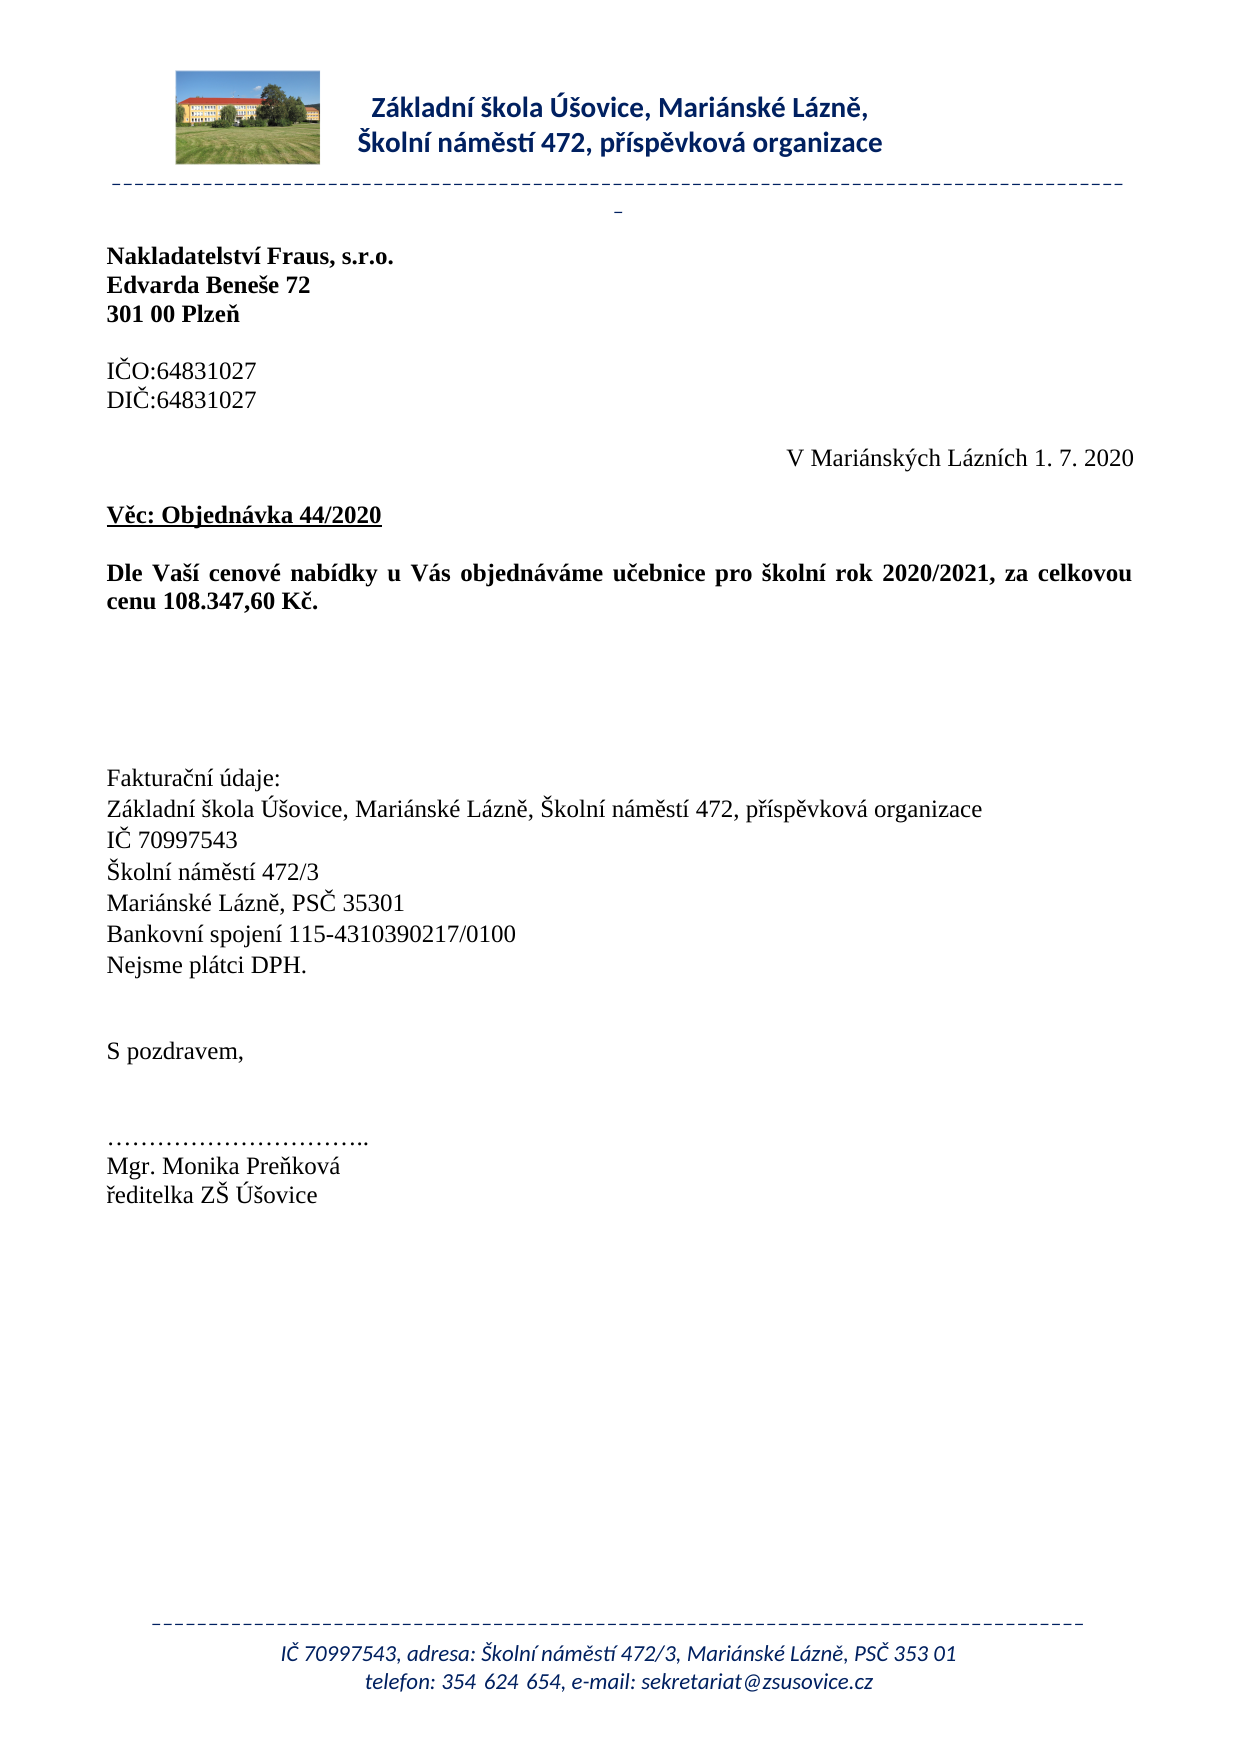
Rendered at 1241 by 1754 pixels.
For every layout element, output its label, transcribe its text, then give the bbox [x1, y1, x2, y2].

text Základní škola Úšovice, Mariánské Lázně, Školní náměstí 472, příspěvková organizace [106, 794, 1134, 823]
text S pozdravem, [106, 1036, 1134, 1065]
text IČ 70997543 [106, 826, 1134, 854]
text Mgr. Monika Preňková [106, 1151, 1134, 1180]
text Fakturační údaje: [106, 763, 1134, 792]
text Mariánské Lázně, PSČ 35301 [106, 888, 1134, 916]
text IČO:64831027 [106, 356, 1134, 385]
text Nakladatelství Fraus, s.r.o. [106, 241, 1134, 270]
picture [175, 70, 321, 165]
text Dle Vaší cenové nabídky u Vás objednáváme učebnice pro školní rok 2020/2021, za celkovou cenu 108.347,60 Kč. [106, 558, 1134, 615]
text DIČ:64831027 [106, 385, 1134, 414]
text Školní náměstí 472/3 [106, 857, 1134, 885]
text V Mariánských Lázních 1. 7. 2020 [106, 443, 1134, 471]
text Edvarda Beneše 72 [106, 270, 1134, 299]
text Věc: Objednávka 44/2020 [106, 500, 1134, 529]
text ………………………….. [106, 1122, 1134, 1151]
text Nejsme plátci DPH. [106, 950, 1134, 978]
text 301 00 Plzeň [106, 299, 1134, 328]
text ředitelka ZŠ Úšovice [106, 1180, 1134, 1208]
text Bankovní spojení 115-4310390217/0100 [106, 919, 1134, 947]
